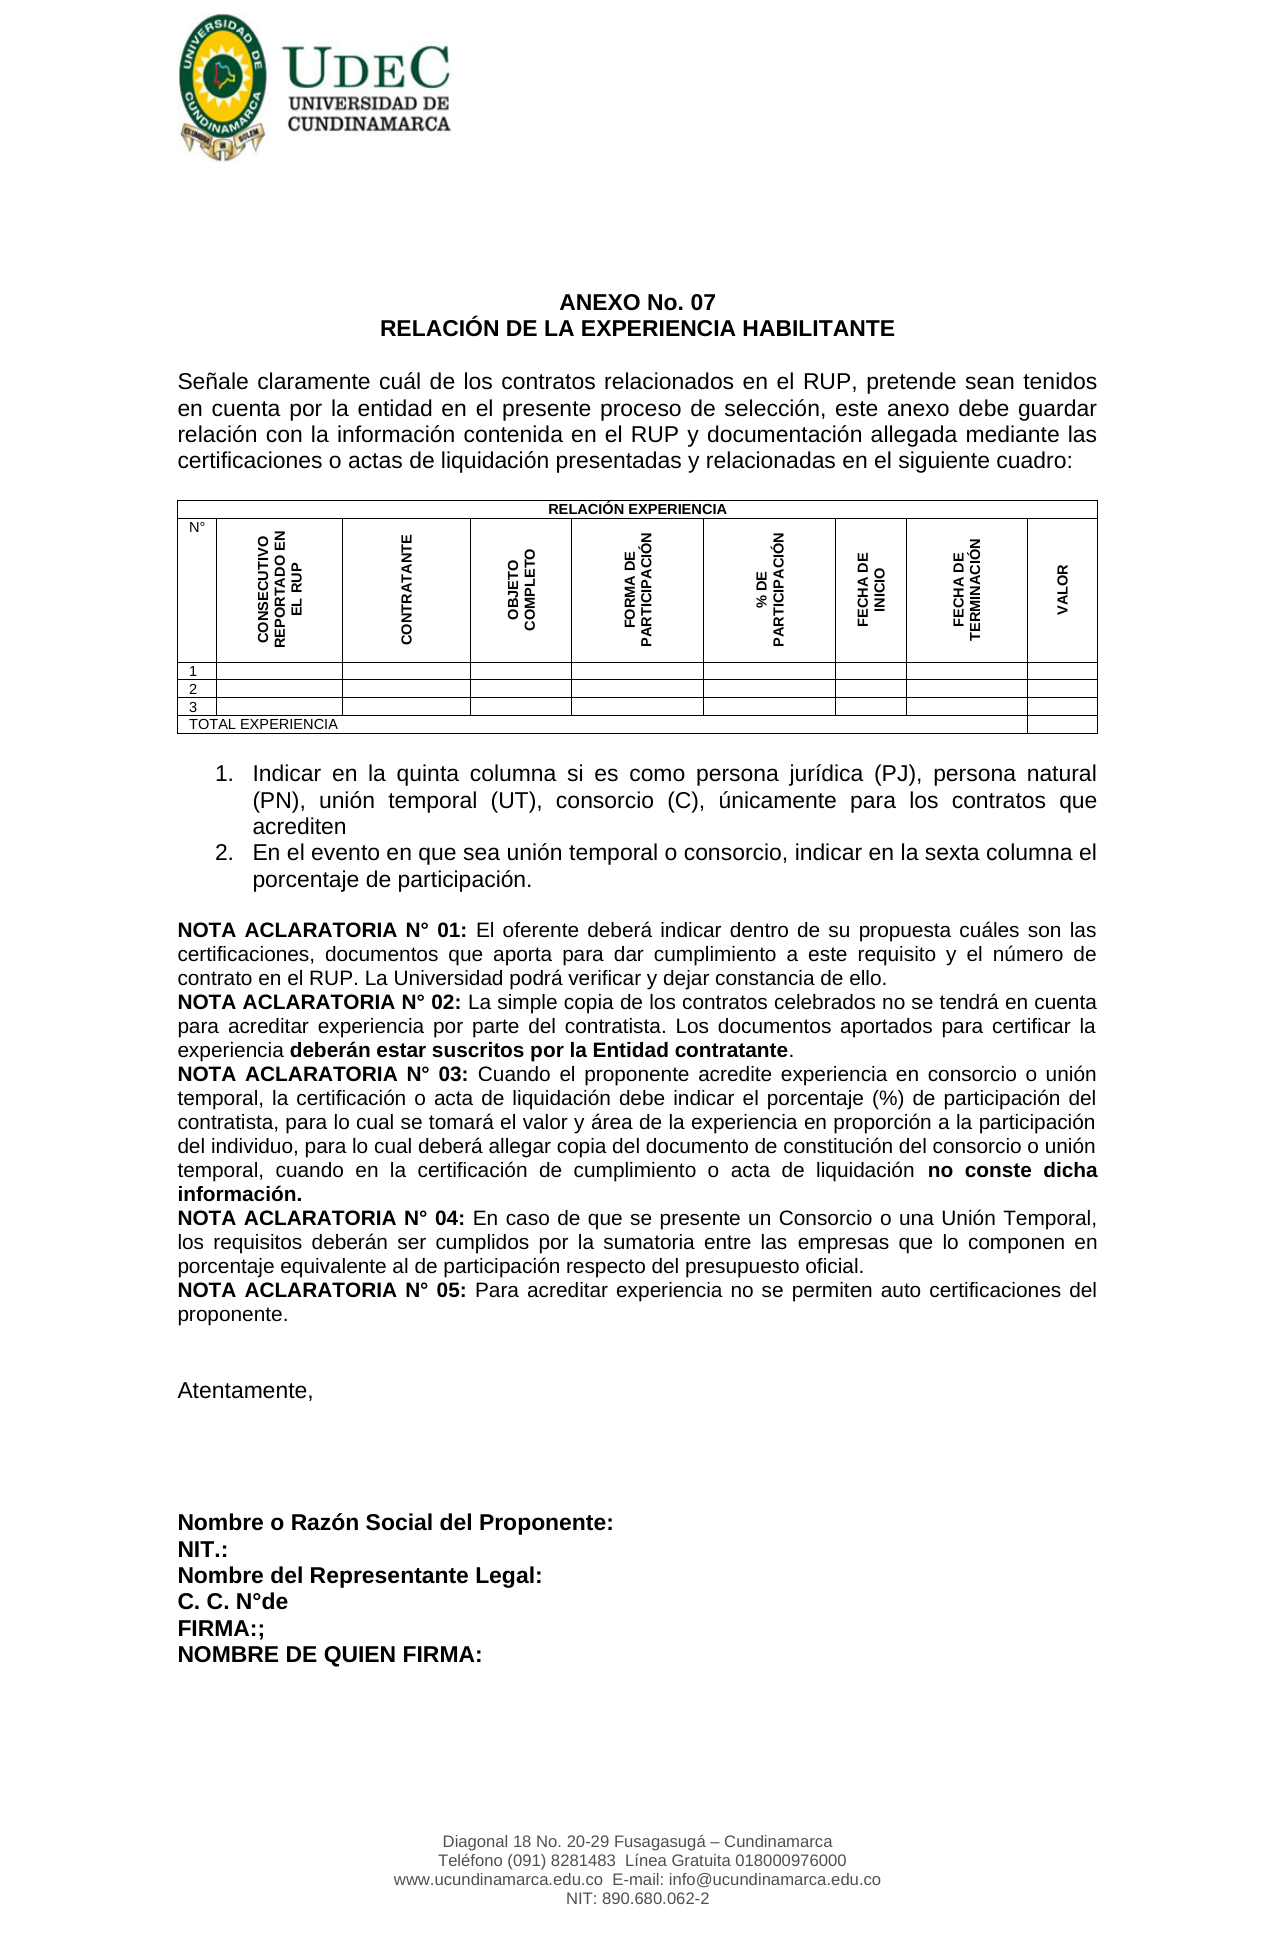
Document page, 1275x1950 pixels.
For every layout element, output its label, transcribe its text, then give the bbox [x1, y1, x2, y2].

table_cell [217, 663, 342, 679]
table_cell [907, 680, 1027, 697]
table_cell [217, 698, 342, 715]
table_cell [572, 680, 703, 697]
text RELACIÓN DE LA EXPERIENCIA HABILITANTE [177, 315, 1098, 342]
table_header RELACIÓN EXPERIENCIA [178, 501, 1097, 518]
text NOTA ACLARATORIA N° 01: El oferente deberá indicar dentro de su propuesta cuáles son las certificaciones, documentos que aporta para dar cumplimiento a este requisito y el número de contrato en el RUP. La Universidad podrá verificar y dejar constancia de ello. [177, 918, 1098, 990]
list En el evento en que sea unión temporal o consorcio, indicar en la sexta columna el porcentaje de participación. [215, 839, 1098, 892]
text Atentamente, [177, 1377, 1098, 1404]
table_cell 3 [178, 698, 216, 715]
table_cell FORMA DE PARTICIPACIÓN [572, 519, 703, 662]
table_cell CONTRATANTE [343, 519, 470, 662]
list Indicar en la quinta columna si es como persona jurídica (PJ), persona natural (PN), unión temporal (UT), consorcio (C), únicamente para los contratos que acrediten [215, 760, 1098, 839]
table_cell [836, 663, 906, 679]
text Nombre del Representante Legal: [177, 1562, 1098, 1588]
table_cell [704, 663, 835, 679]
table_cell [343, 698, 470, 715]
table_cell [704, 698, 835, 715]
table_cell [836, 680, 906, 697]
table_cell CONSECUTIVO REPORTADO EN EL RUP [217, 519, 342, 662]
text NOMBRE DE QUIEN FIRMA: [177, 1641, 1098, 1667]
table_cell [572, 698, 703, 715]
text NOTA ACLARATORIA N° 03: Cuando el proponente acredite experiencia en consorcio o unión temporal, la certificación o acta de liquidación debe indicar el porcentaje (%) de participación del contratista, para lo cual se tomará el valor y área de la experiencia en proporción a la participación del individuo, para lo cual deberá allegar copia del documento de constitución del consorcio o unión temporal, cuando en la certificación de cumplimiento o acta de liquidación no conste dicha información. [177, 1062, 1098, 1206]
table_cell [1028, 663, 1097, 679]
table_cell FECHA DE TERMINACIÓN [907, 519, 1027, 662]
table_cell [343, 680, 470, 697]
text NIT.: [177, 1536, 1098, 1562]
table_cell [907, 698, 1027, 715]
table_cell N° [178, 519, 216, 662]
text C. C. N°de [177, 1588, 1098, 1615]
table_cell [1028, 716, 1097, 733]
table_cell TOTAL EXPERIENCIA [178, 716, 1027, 733]
table_cell [217, 680, 342, 697]
table_cell OBJETO COMPLETO [471, 519, 571, 662]
table_cell FECHA DE INICIO [836, 519, 906, 662]
text ANEXO No. 07 [177, 289, 1098, 315]
table_cell [1028, 680, 1097, 697]
table_cell [1028, 698, 1097, 715]
table_cell [343, 663, 470, 679]
table_cell [471, 663, 571, 679]
text NOTA ACLARATORIA N° 02: La simple copia de los contratos celebrados no se tendrá en cuenta para acreditar experiencia por parte del contratista. Los documentos aportados para certificar la experiencia deberán estar suscritos por la Entidad contratante. [177, 990, 1098, 1062]
table_cell [471, 698, 571, 715]
table_cell [836, 698, 906, 715]
table_cell [704, 680, 835, 697]
text Señale claramente cuál de los contratos relacionados en el RUP, pretende sean tenidos en cuenta por la entidad en el presente proceso de selección, este anexo debe guardar relación con la información contenida en el RUP y documentación allegada mediante las certificaciones o actas de liquidación presentadas y relacionadas en el siguiente cuadro: [177, 368, 1098, 473]
table_cell 1 [178, 663, 216, 679]
text NOTA ACLARATORIA N° 05: Para acreditar experiencia no se permiten auto certificaciones del proponente. [177, 1278, 1098, 1326]
text Nombre o Razón Social del Proponente: [177, 1509, 1098, 1536]
table_cell [471, 680, 571, 697]
picture [178, 13, 453, 163]
text NOTA ACLARATORIA N° 04: En caso de que se presente un Consorcio o una Unión Temporal, los requisitos deberán ser cumplidos por la sumatoria entre las empresas que lo componen en porcentaje equivalente al de participación respecto del presupuesto oficial. [177, 1206, 1098, 1278]
table_cell 2 [178, 680, 216, 697]
table_cell VALOR [1028, 519, 1097, 662]
text FIRMA:; [177, 1615, 1098, 1641]
table_cell [907, 663, 1027, 679]
table_cell [572, 663, 703, 679]
table_cell % DE PARTICIPACIÓN [704, 519, 835, 662]
